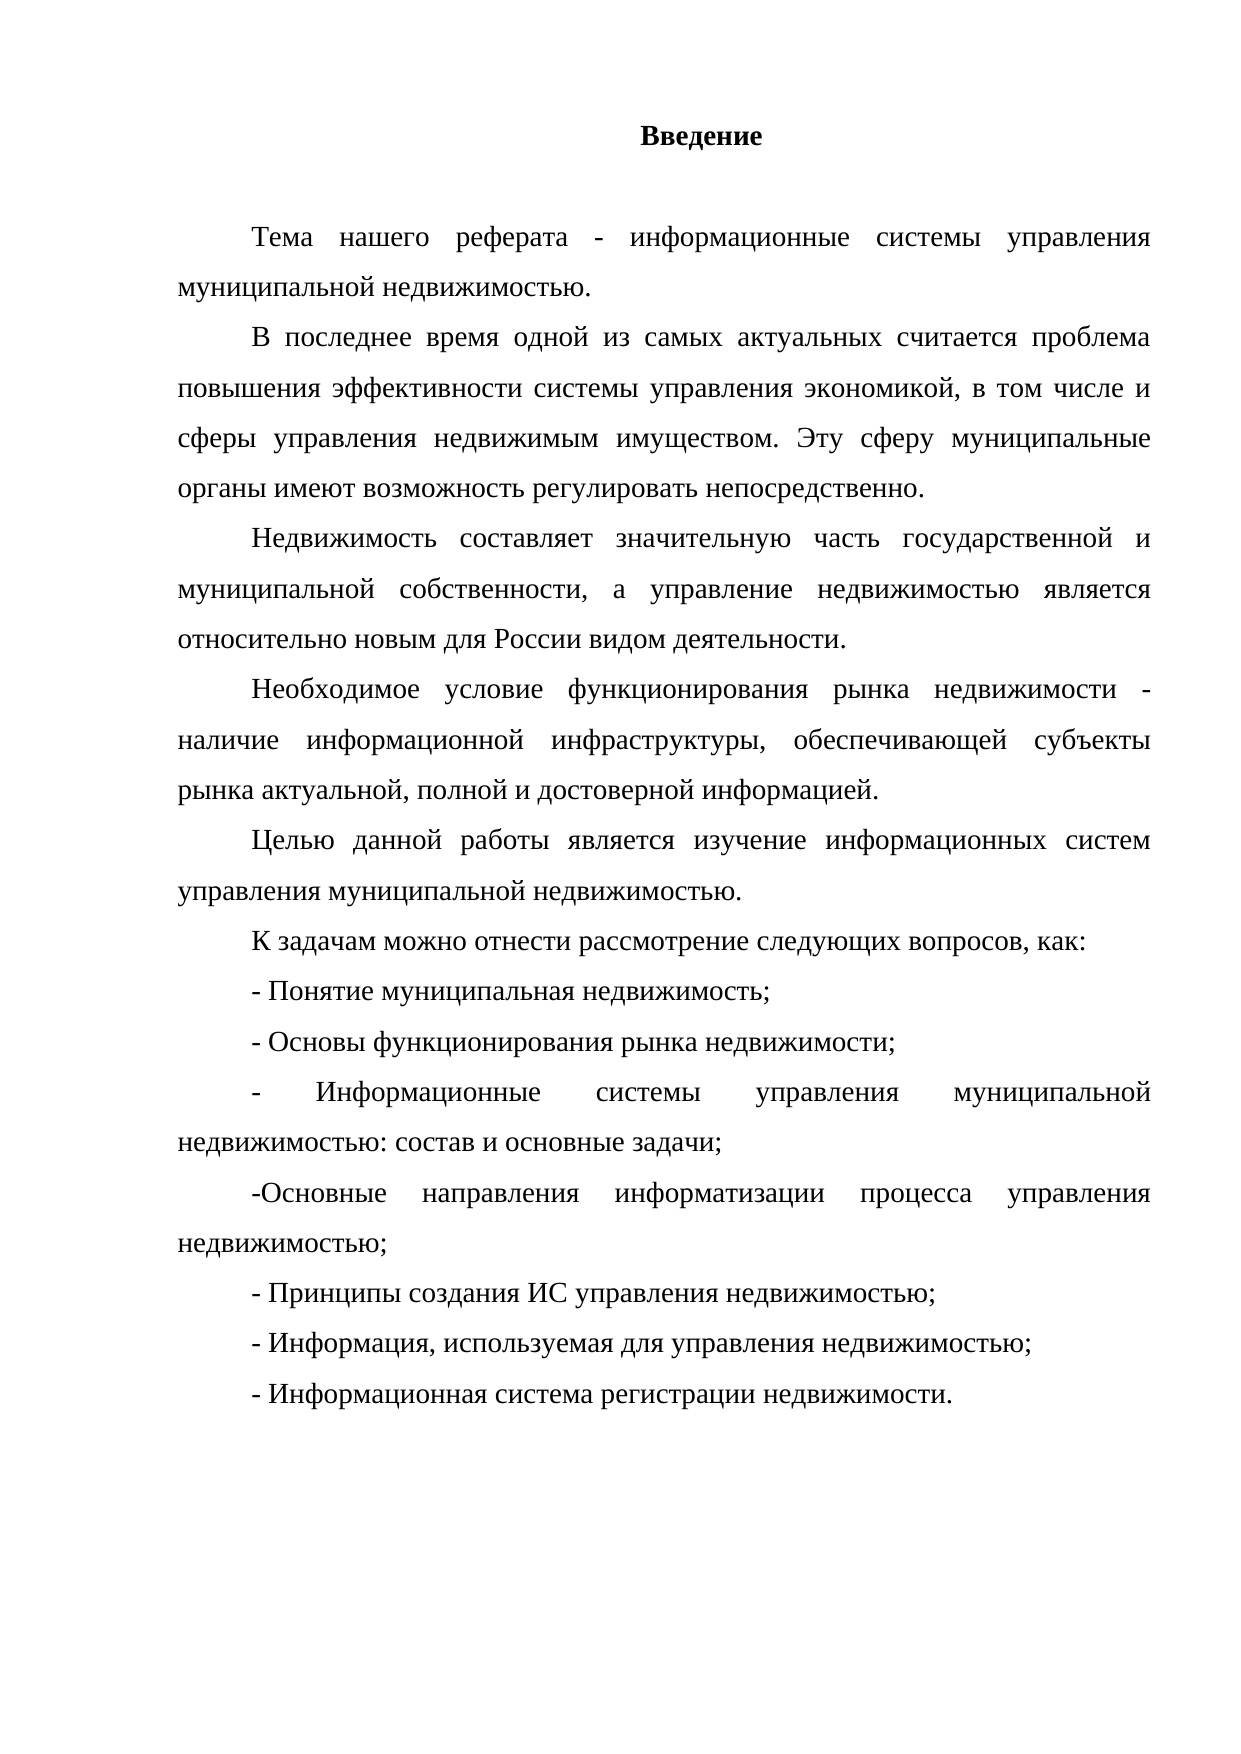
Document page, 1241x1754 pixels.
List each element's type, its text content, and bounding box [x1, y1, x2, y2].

text -Основные направления информатизации процесса управления недвижимостью; [177, 1175, 1152, 1258]
text Необходимое условие функционирования рынка недвижимости - наличие информационной инфраструктуры, обеспечивающей субъекты рынка актуальной, полной и достоверной информацией. [177, 672, 1152, 806]
text Введение [177, 118, 1152, 152]
text - Основы функционирования рынка недвижимости; [177, 1024, 1152, 1057]
text - Информация, используемая для управления недвижимостью; [177, 1326, 1152, 1359]
text - Принципы создания ИС управления недвижимостью; [177, 1275, 1152, 1309]
text Целью данной работы является изучение информационных систем управления муниципальной недвижимостью. [177, 822, 1152, 906]
text К задачам можно отнести рассмотрение следующих вопросов, как: [177, 923, 1152, 957]
text В последнее время одной из самых актуальных считается проблема повышения эффективности системы управления экономикой, в том числе и сферы управления недвижимым имуществом. Эту сферу муниципальные органы имеют возможность регулировать непосредственно. [177, 319, 1152, 504]
text Тема нашего реферата - информационные системы управления муниципальной недвижимостью. [177, 219, 1152, 303]
text - Информационные системы управления муниципальной недвижимостью: состав и основные задачи; [177, 1074, 1152, 1158]
text Недвижимость составляет значительную часть государственной и муниципальной собственности, а управление недвижимостью является относительно новым для России видом деятельности. [177, 521, 1152, 655]
text - Информационная система регистрации недвижимости. [177, 1376, 1152, 1409]
text - Понятие муниципальная недвижимость; [177, 973, 1152, 1007]
